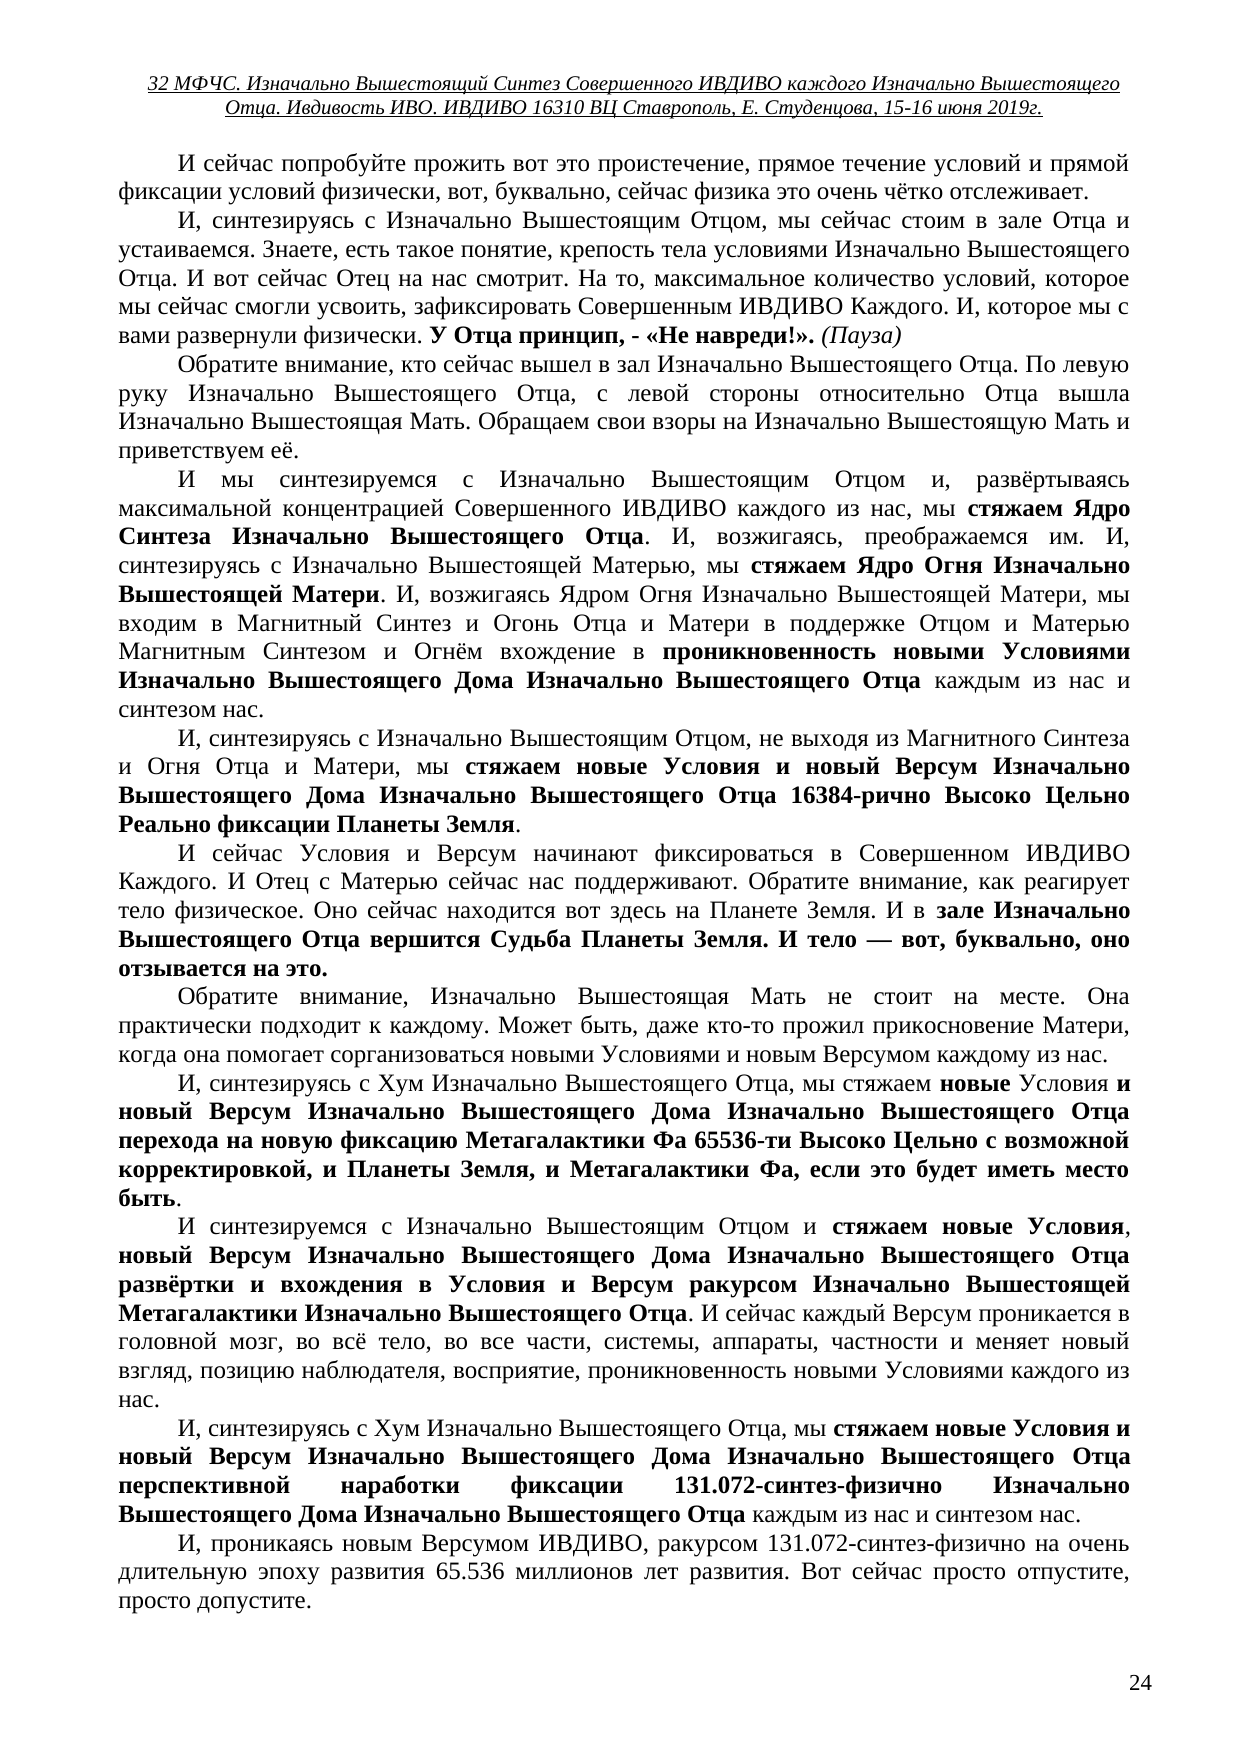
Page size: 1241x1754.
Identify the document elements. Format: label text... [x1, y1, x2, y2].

text И, синтезируясь с Изначально Вышестоящим Отцом, мы сейчас стоим в зале Отца и устаиваемся. Знаете, есть такое понятие, крепость тела условиями Изначально Вышестоящего Отца. И вот сейчас Отец на нас смотрит. На то, максимальное количество условий, которое мы сейчас смогли усвоить, зафиксировать Совершенным ИВДИВО Каждого. И, которое мы с вами развернули физически. У Отца принцип, - «Не навреди!». (Пауза) [118, 205, 1131, 349]
text И, синтезируясь с Хум Изначально Вышестоящего Отца, мы стяжаем новые Условия и новый Версум Изначально Вышестоящего Дома Изначально Вышестоящего Отца перехода на новую фиксацию Метагалактики Фа 65536-ти Высоко Цельно с возможной корректировкой, и Планеты Земля, и Метагалактики Фа, если это будет иметь место быть. [118, 1068, 1131, 1211]
text И мы синтезируемся с Изначально Вышестоящим Отцом и, развёртываясь максимальной концентрацией Совершенного ИВДИВО каждого из нас, мы стяжаем Ядро Синтеза Изначально Вышестоящего Отца. И, возжигаясь, преображаемся им. И, синтезируясь с Изначально Вышестоящей Матерью, мы стяжаем Ядро Огня Изначально Вышестоящей Матери. И, возжигаясь Ядром Огня Изначально Вышестоящей Матери, мы входим в Магнитный Синтез и Огонь Отца и Матери в поддержке Отцом и Матерью Магнитным Синтезом и Огнём вхождение в проникновенность новыми Условиями Изначально Вышестоящего Дома Изначально Вышестоящего Отца каждым из нас и синтезом нас. [118, 464, 1131, 723]
text И сейчас попробуйте прожить вот это проистечение, прямое течение условий и прямой фиксации условий физически, вот, буквально, сейчас физика это очень чётко отслеживает. [118, 148, 1131, 205]
text И синтезируемся с Изначально Вышестоящим Отцом и стяжаем новые Условия, новый Версум Изначально Вышестоящего Дома Изначально Вышестоящего Отца развёртки и вхождения в Условия и Версум ракурсом Изначально Вышестоящей Метагалактики Изначально Вышестоящего Отца. И сейчас каждый Версум проникается в головной мозг, во всё тело, во все части, системы, аппараты, частности и меняет новый взгляд, позицию наблюдателя, восприятие, проникновенность новыми Условиями каждого из нас. [118, 1211, 1131, 1413]
text Обратите внимание, Изначально Вышестоящая Мать не стоит на месте. Она практически подходит к каждому. Может быть, даже кто-то прожил прикосновение Матери, когда она помогает сорганизоваться новыми Условиями и новым Версумом каждому из нас. [118, 981, 1131, 1068]
text И, проникаясь новым Версумом ИВДИВО, ракурсом 131.072-синтез-физично на очень длительную эпоху развития 65.536 миллионов лет развития. Вот сейчас просто отпустите, просто допустите. [118, 1528, 1131, 1614]
text И, синтезируясь с Хум Изначально Вышестоящего Отца, мы стяжаем новые Условия и новый Версум Изначально Вышестоящего Дома Изначально Вышестоящего Отца перспективной наработки фиксации 131.072-синтез-физично Изначально Вышестоящего Дома Изначально Вышестоящего Отца каждым из нас и синтезом нас. [118, 1413, 1131, 1528]
text И сейчас Условия и Версум начинают фиксироваться в Совершенном ИВДИВО Каждого. И Отец с Матерью сейчас нас поддерживают. Обратите внимание, как реагирует тело физическое. Оно сейчас находится вот здесь на Планете Земля. И в зале Изначально Вышестоящего Отца вершится Судьба Планеты Земля. И тело — вот, буквально, оно отзывается на это. [118, 838, 1131, 981]
text И, синтезируясь с Изначально Вышестоящим Отцом, не выходя из Магнитного Синтеза и Огня Отца и Матери, мы стяжаем новые Условия и новый Версум Изначально Вышестоящего Дома Изначально Вышестоящего Отца 16384-рично Высоко Цельно Реально фиксации Планеты Земля. [118, 723, 1131, 838]
text Обратите внимание, кто сейчас вышел в зал Изначально Вышестоящего Отца. По левую руку Изначально Вышестоящего Отца, с левой стороны относительно Отца вышла Изначально Вышестоящая Мать. Обращаем свои взоры на Изначально Вышестоящую Мать и приветствуем её. [118, 349, 1131, 464]
